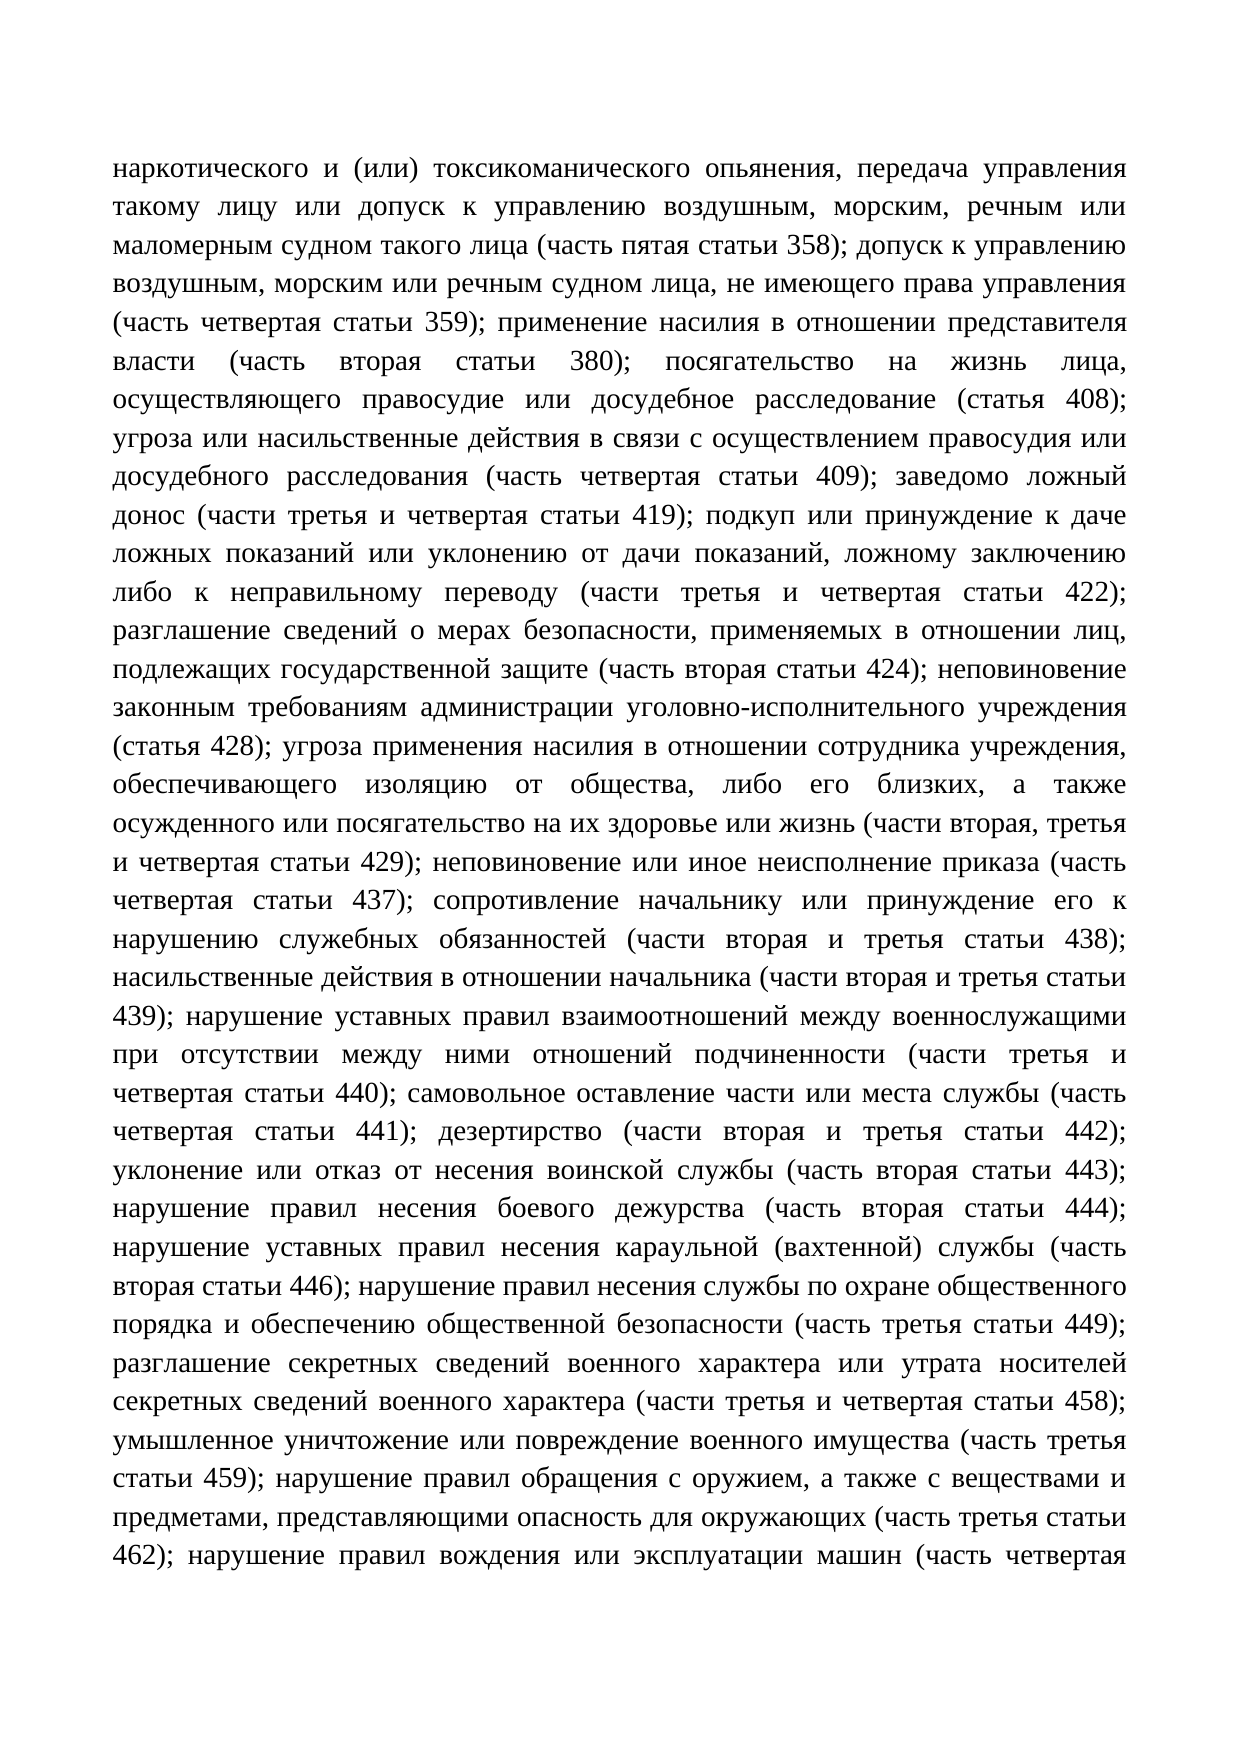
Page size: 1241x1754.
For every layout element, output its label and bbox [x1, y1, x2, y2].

text [112, 150, 1128, 1571]
